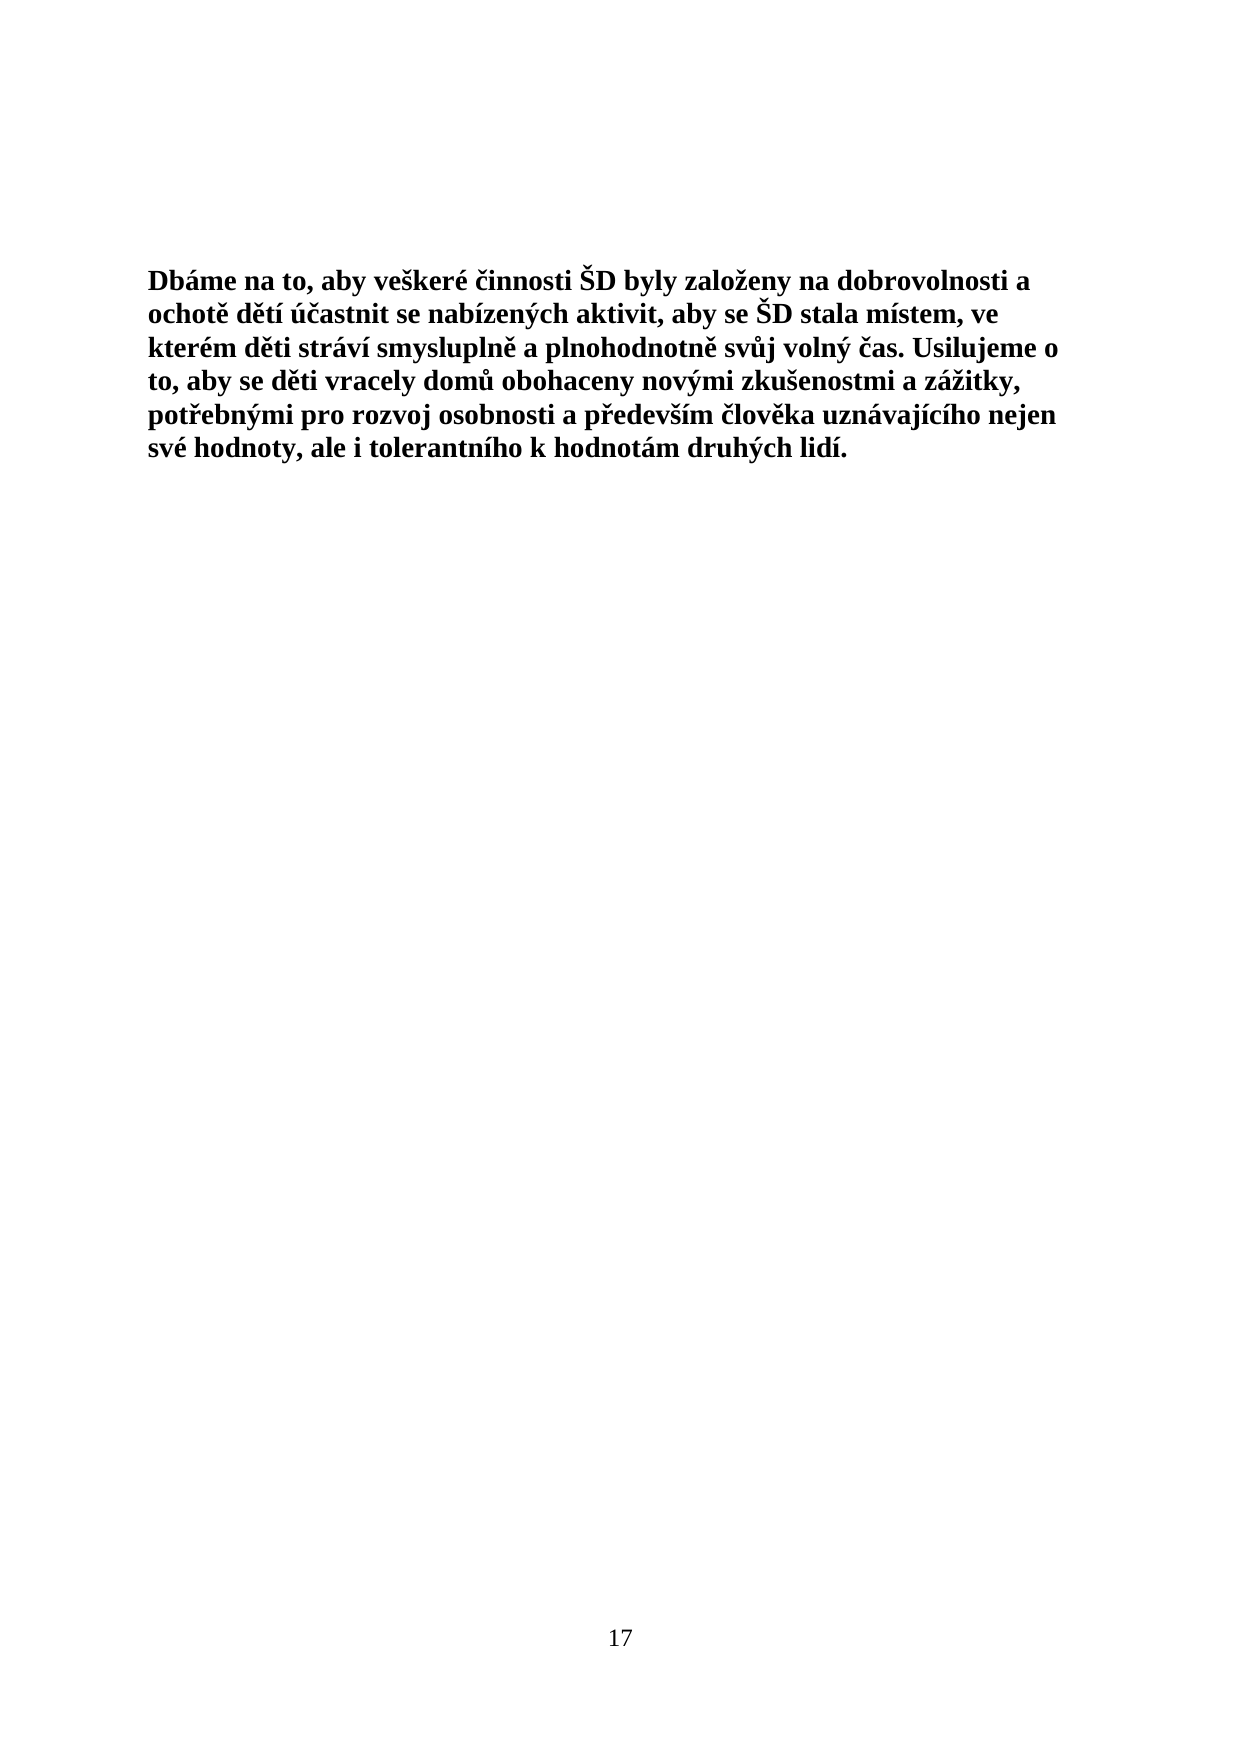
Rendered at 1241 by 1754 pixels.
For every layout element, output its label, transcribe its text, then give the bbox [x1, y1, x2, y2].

text Dbáme na to, aby veškeré činnosti ŠD byly založeny na dobrovolnosti a ochotě dětí účastnit se nabízených aktivit, aby se ŠD stala místem, ve kterém děti stráví smysluplně a plnohodnotně svůj volný čas. Usilujeme o to, aby se děti vracely domů obohaceny novými zkušenostmi a zážitky, potřebnými pro rozvoj osobnosti a především člověka uznávajícího nejen své hodnoty, ale i tolerantního k hodnotám druhých lidí. [148, 263, 1093, 464]
